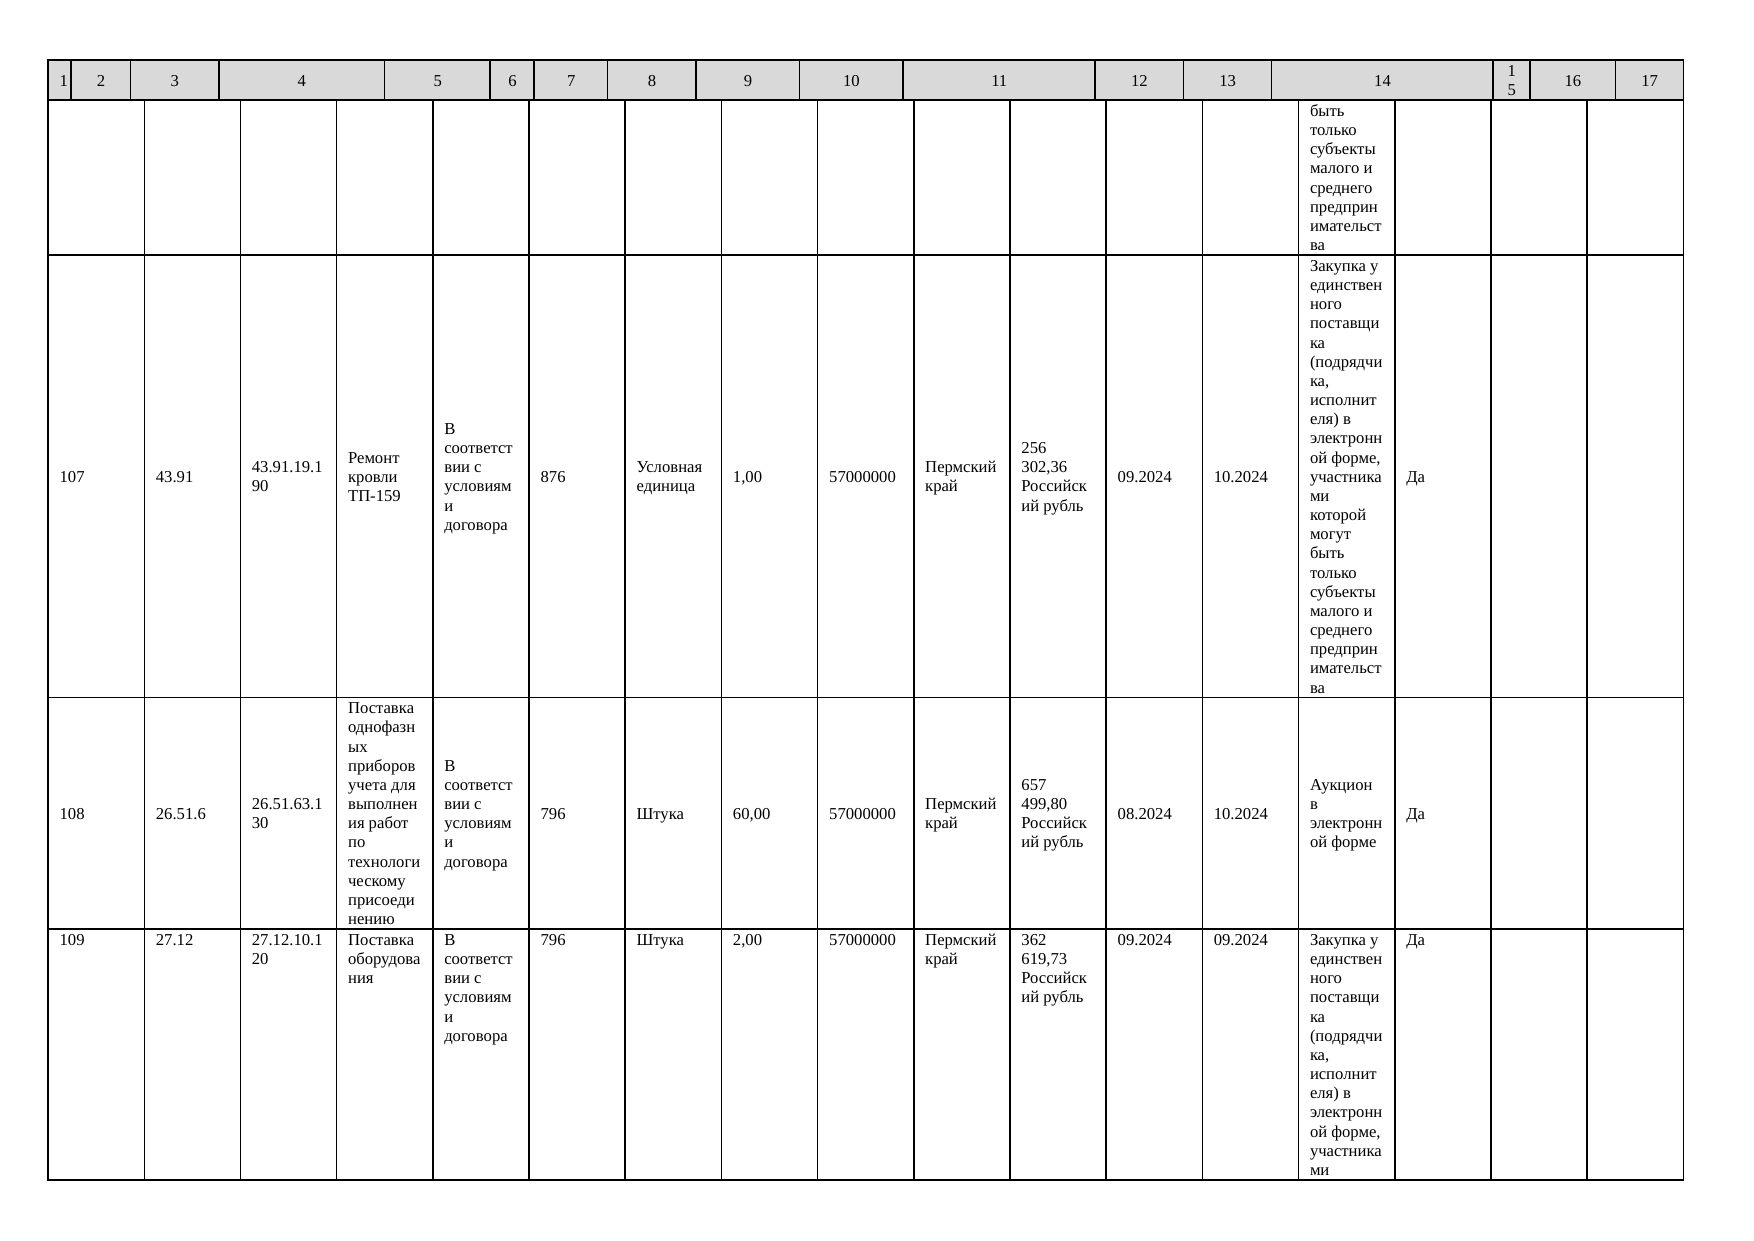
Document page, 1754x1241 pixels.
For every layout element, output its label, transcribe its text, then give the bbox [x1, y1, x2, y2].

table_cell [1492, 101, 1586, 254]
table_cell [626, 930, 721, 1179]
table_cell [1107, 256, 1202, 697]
table_header 6 [491, 61, 533, 99]
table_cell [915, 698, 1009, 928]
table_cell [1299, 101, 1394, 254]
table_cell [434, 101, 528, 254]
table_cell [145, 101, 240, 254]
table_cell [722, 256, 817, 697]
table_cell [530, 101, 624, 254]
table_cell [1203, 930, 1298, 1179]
table_header 3 [131, 61, 218, 99]
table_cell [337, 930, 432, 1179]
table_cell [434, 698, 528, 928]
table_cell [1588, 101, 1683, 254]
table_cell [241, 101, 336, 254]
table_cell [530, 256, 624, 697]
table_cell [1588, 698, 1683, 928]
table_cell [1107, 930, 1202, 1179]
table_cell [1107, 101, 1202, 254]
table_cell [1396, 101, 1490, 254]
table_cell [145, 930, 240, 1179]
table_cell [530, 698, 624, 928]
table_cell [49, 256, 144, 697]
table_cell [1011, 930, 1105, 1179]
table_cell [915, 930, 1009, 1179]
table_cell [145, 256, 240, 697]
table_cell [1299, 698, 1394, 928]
table_header 10 [800, 61, 902, 99]
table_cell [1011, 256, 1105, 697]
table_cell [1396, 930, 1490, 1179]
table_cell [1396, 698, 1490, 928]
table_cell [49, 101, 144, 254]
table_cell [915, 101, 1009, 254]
table_header 7 [535, 61, 607, 99]
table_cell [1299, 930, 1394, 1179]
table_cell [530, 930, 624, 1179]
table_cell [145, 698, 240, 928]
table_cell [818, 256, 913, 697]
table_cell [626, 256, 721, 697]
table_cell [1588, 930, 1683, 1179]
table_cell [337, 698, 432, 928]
table_header 12 [1096, 61, 1183, 99]
table_header 1 [49, 61, 70, 99]
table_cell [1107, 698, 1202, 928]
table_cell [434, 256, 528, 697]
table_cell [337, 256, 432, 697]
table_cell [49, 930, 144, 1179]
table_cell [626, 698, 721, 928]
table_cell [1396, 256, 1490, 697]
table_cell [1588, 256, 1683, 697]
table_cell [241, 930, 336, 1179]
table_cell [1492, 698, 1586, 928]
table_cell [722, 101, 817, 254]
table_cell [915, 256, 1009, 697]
table_header 15 [1494, 61, 1529, 99]
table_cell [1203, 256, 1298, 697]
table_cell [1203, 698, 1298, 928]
table_header 2 [72, 61, 130, 99]
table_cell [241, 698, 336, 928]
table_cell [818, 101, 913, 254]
table_header 8 [608, 61, 695, 99]
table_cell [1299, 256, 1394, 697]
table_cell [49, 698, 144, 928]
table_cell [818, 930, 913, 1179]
table_header 4 [220, 61, 384, 99]
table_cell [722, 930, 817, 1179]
table_header 17 [1616, 61, 1683, 99]
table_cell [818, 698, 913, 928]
table_header 16 [1531, 61, 1615, 99]
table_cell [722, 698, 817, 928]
table_header 14 [1272, 61, 1492, 99]
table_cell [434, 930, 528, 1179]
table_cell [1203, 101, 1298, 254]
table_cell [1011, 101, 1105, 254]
table_header 9 [697, 61, 799, 99]
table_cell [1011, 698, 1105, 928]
table_header 11 [904, 61, 1094, 99]
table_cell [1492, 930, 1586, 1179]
table_header 5 [385, 61, 489, 99]
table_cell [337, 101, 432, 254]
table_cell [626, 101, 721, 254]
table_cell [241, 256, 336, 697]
table_header 13 [1184, 61, 1271, 99]
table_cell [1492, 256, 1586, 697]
